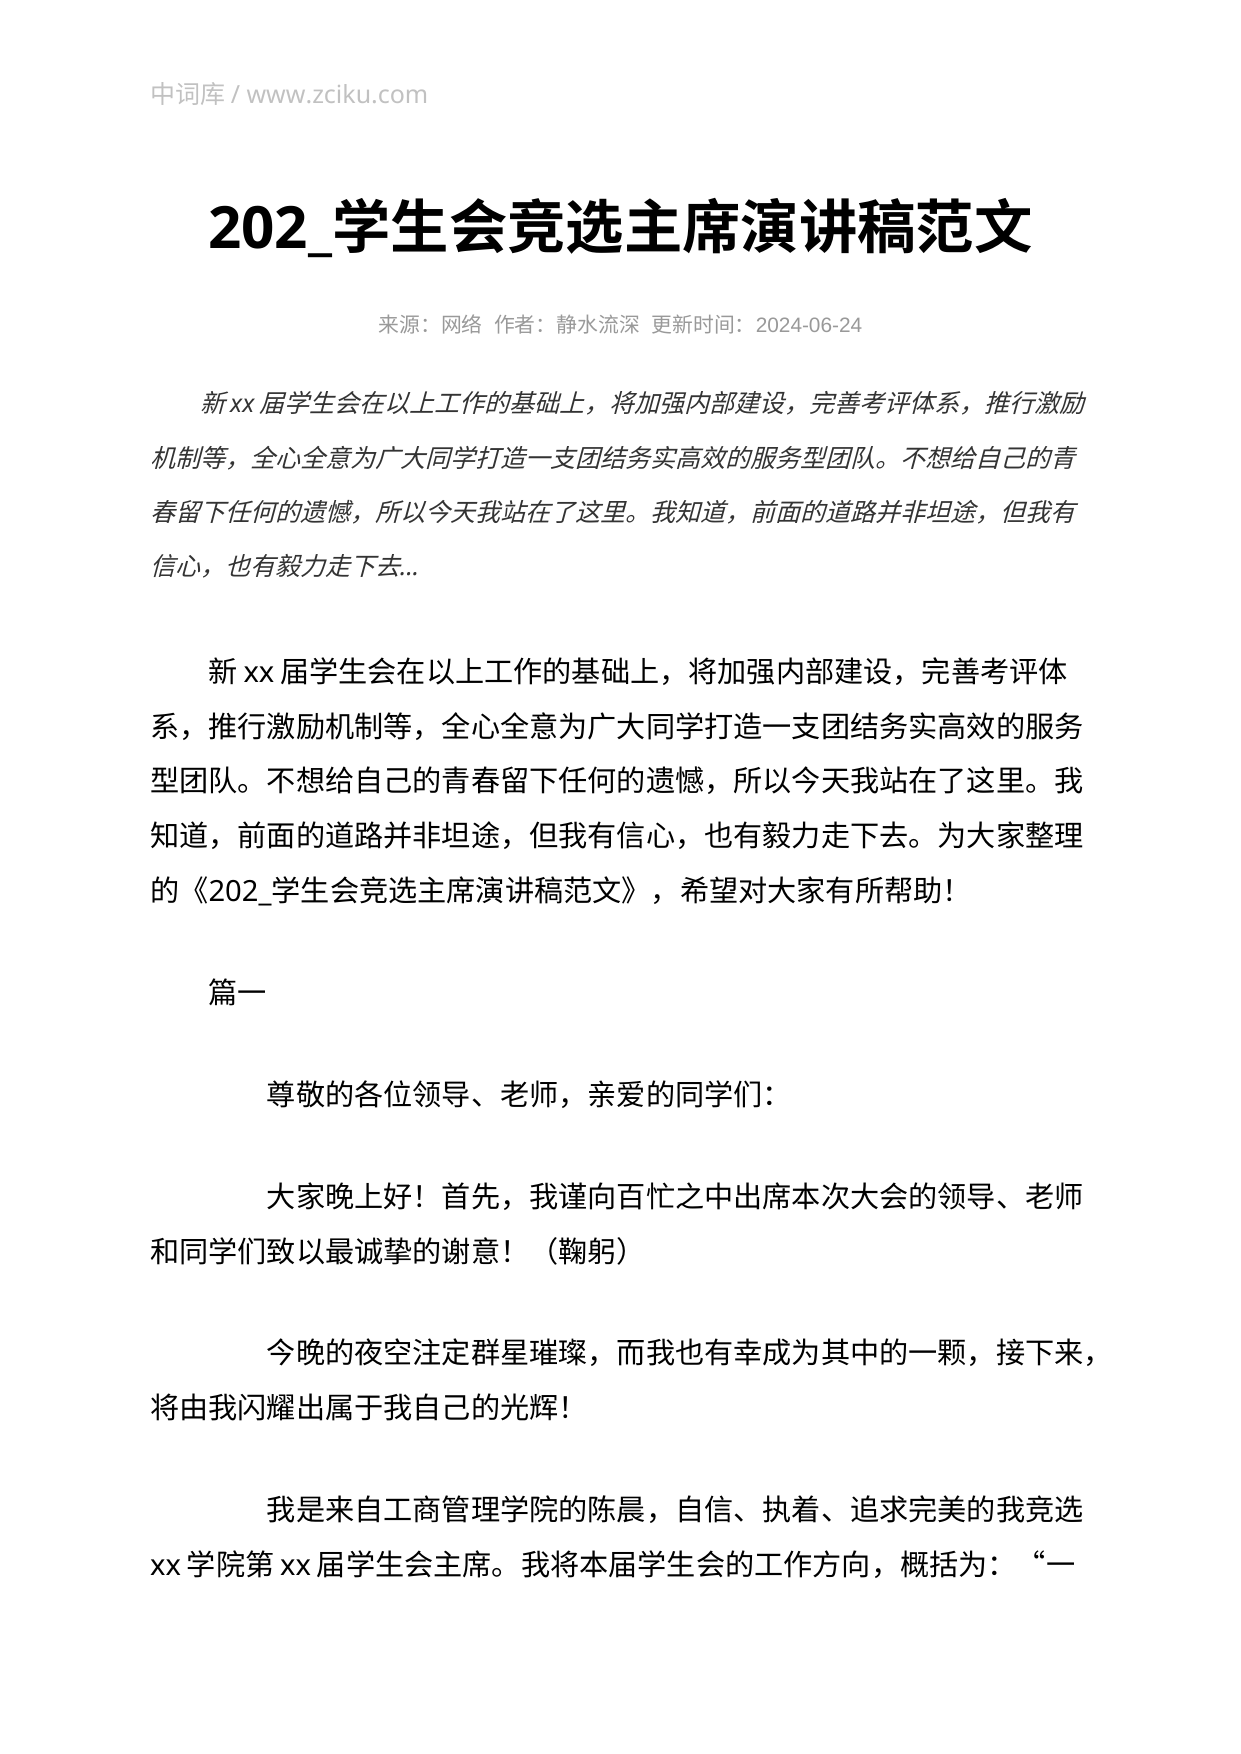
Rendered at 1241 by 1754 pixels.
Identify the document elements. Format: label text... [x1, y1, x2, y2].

text 大家晚上好！首先，我谨向百忙之中出席本次大会的领导、老师和同学们致以最诚挚的谢意！（鞠躬） [150, 1173, 1090, 1271]
subtitle 202_学生会竞选主席演讲稿范文 [150, 181, 1090, 266]
text 篇一 [150, 970, 1090, 1012]
text 新xx届学生会在以上工作的基础上，将加强内部建设，完善考评体系，推行激励机制等，全心全意为广大同学打造一支团结务实高效的服务型团队。不想给自己的青春留下任何的遗憾，所以今天我站在了这里。我知道，前面的道路并非坦途，但我有信心，也有毅力走下去... [150, 384, 1090, 583]
text 新xx届学生会在以上工作的基础上，将加强内部建设，完善考评体系，推行激励机制等，全心全意为广大同学打造一支团结务实高效的服务型团队。不想给自己的青春留下任何的遗憾，所以今天我站在了这里。我知道，前面的道路并非坦途，但我有信心，也有毅力走下去。为大家整理的《202_学生会竞选主席演讲稿范文》，希望对大家有所帮助！ [150, 648, 1090, 910]
text 来源：网络 作者：静水流深 更新时间：2024-06-24 [150, 313, 1090, 337]
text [150, 1487, 1090, 1584]
text 尊敬的各位领导、老师，亲爱的同学们： [150, 1072, 1090, 1114]
text 今晚的夜空注定群星璀璨，而我也有幸成为其中的一颗，接下来，将由我闪耀出属于我自己的光辉！ [150, 1330, 1090, 1427]
